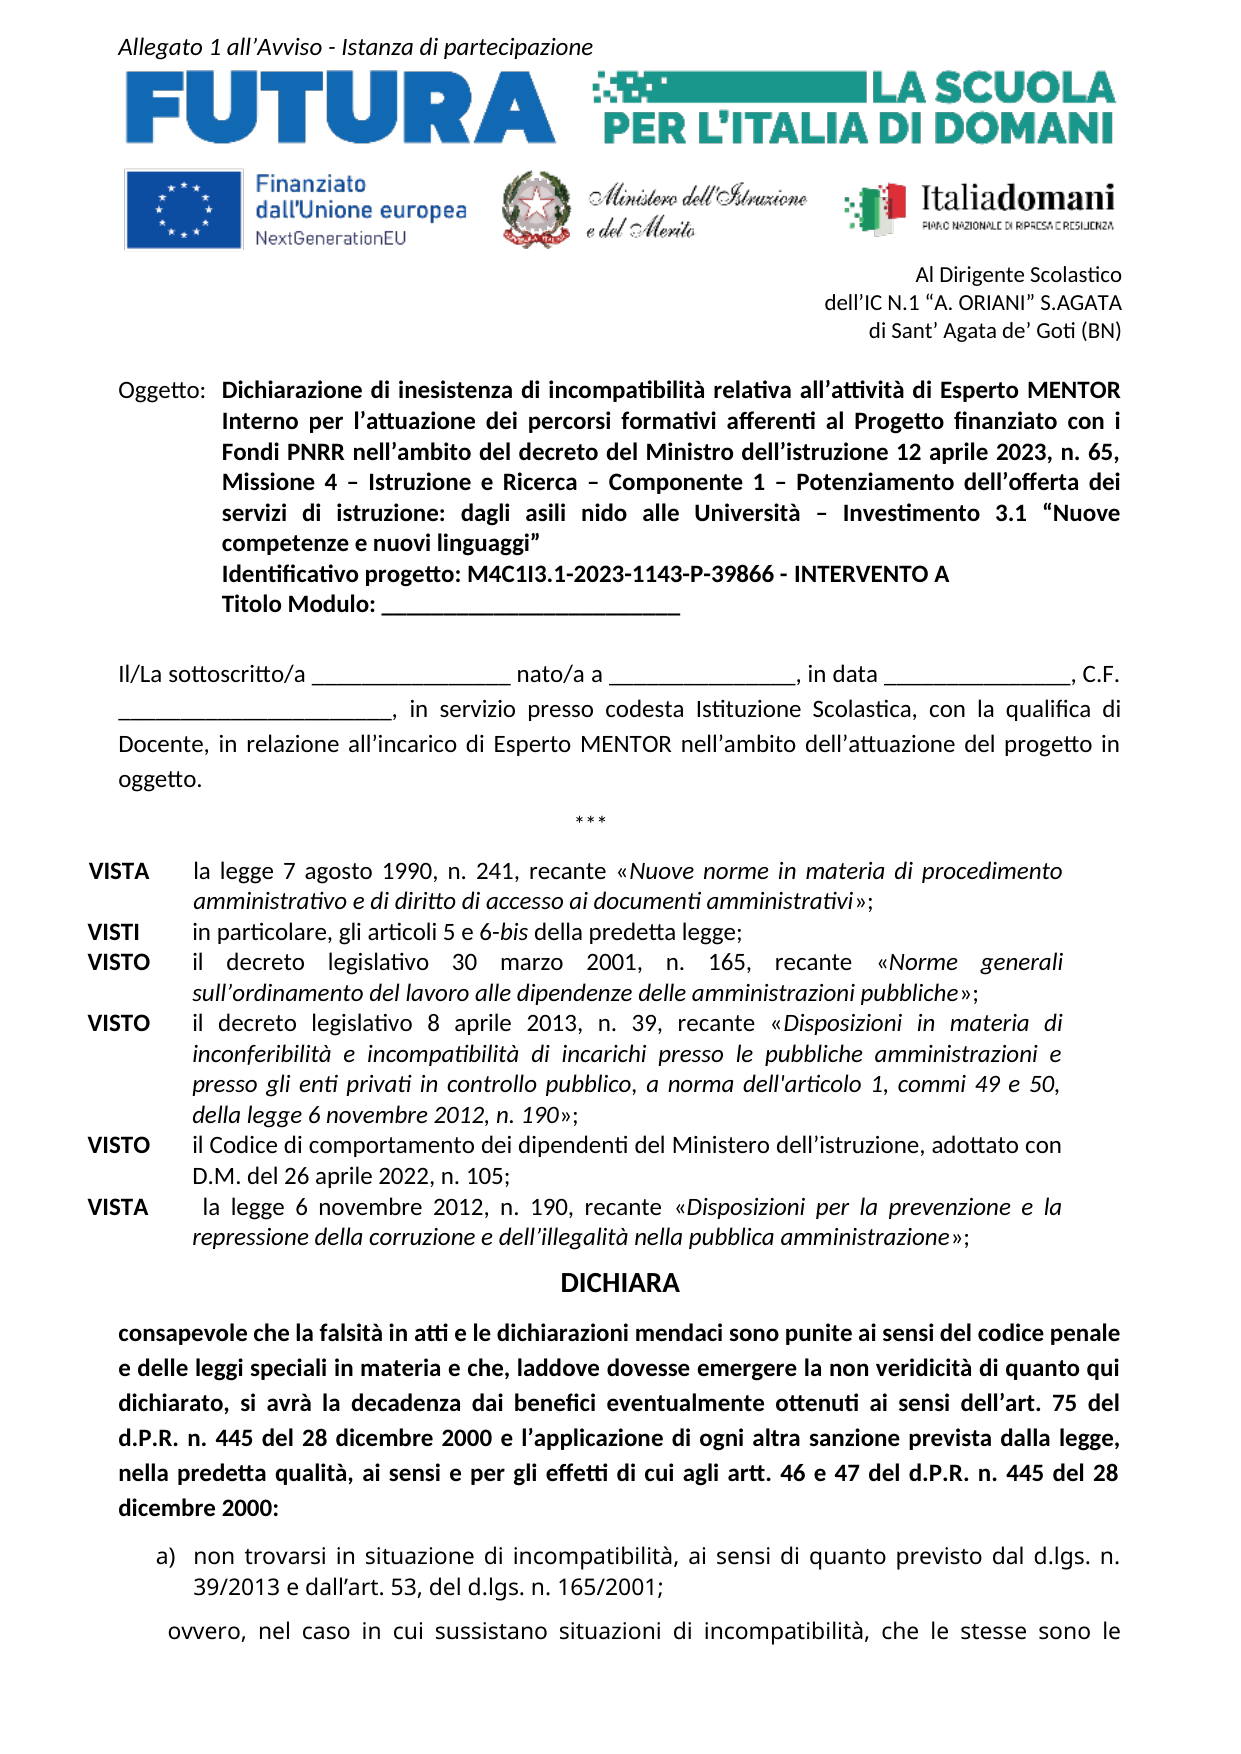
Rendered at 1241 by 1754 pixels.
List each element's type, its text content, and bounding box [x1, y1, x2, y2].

text Il/La sottoscritto/a ________________ nato/a a _______________, in data _______________, C.F. ______________________, in servizio presso codesta Istituzione Scolastica, con la qualifica di Docente, in relazione all’incarico di Esperto MENTOR nell’ambito dell’attuazione del progetto in oggetto. [118, 658, 1122, 793]
text consapevole che la falsità in atti e le dichiarazioni mendaci sono punite ai sensi del codice penale e delle leggi speciali in materia e che, laddove dovesse emergere la non veridicità di quanto qui dichiarato, si avrà la decadenza dai benefici eventualmente ottenuti ai sensi dell’art. 75 del d.P.R. n. 445 del 28 dicembre 2000 e l’applicazione di ogni altra sanzione prevista dalla legge, nella predetta qualità, ai sensi e per gli effetti di cui agli artt. 46 e 47 del d.P.R. n. 445 del 28 dicembre 2000: [118, 1318, 1122, 1523]
text Oggetto: Dichiarazione di inesistenza di incompatibilità relativa all’attività di Esperto MENTOR Interno per l’attuazione dei percorsi formativi afferenti al Progetto finanziato con i Fondi PNRR nell’ambito del decreto del Ministro dell’istruzione 12 aprile 2023, n. 65, Missione 4 – Istruzione e Ricerca – Componente 1 – Potenziamento dell’offerta dei servizi di istruzione: dagli asili nido alle Università – Investimento 3.1 “Nuove competenze e nuovi linguaggi” [118, 375, 1122, 558]
text *** [118, 810, 1063, 838]
text dell’IC N.1 “A. ORIANI” S.AGATA [118, 288, 1122, 316]
text VISTA la legge 6 novembre 2012, n. 190, recante «Disposizioni per la prevenzione e la repressione della corruzione e dell’illegalità nella pubblica amministrazione»; [87, 1191, 1063, 1252]
text di Sant’ Agata de’ Goti (BN) [118, 316, 1122, 344]
text Identificativo progetto: M4C1I3.1-2023-1143-P-39866 - INTERVENTO A [118, 558, 1122, 588]
text VISTO il decreto legislativo 8 aprile 2013, n. 39, recante «Disposizioni in materia di inconferibilità e incompatibilità di incarichi presso le pubbliche amministrazioni e presso gli enti privati in controllo pubblico, a norma dell'articolo 1, commi 49 e 50, della legge 6 novembre 2012, n. 190»; [87, 1007, 1063, 1129]
list non trovarsi in situazione di incompatibilità, ai sensi di quanto previsto dal d.lgs. n. 39/2013 e dall’art. 53, del d.lgs. n. 165/2001; [156, 1540, 1122, 1603]
text Titolo Modulo: ________________________ [118, 588, 1122, 619]
text Al Dirigente Scolastico [118, 261, 1122, 288]
text VISTA la legge 7 agosto 1990, n. 241, recante «Nuove norme in materia di procedimento amministrativo e di diritto di accesso ai documenti amministrativi»; [88, 855, 1063, 916]
text VISTO il Codice di comportamento dei dipendenti del Ministero dell’istruzione, adottato con D.M. del 26 aprile 2022, n. 105; [87, 1129, 1063, 1191]
text DICHIARA [118, 1264, 1122, 1300]
picture [118, 61, 1123, 261]
text VISTO il decreto legislativo 30 marzo 2001, n. 165, recante «Norme generali sull’ordinamento del lavoro alle dipendenze delle amministrazioni pubbliche»; [87, 946, 1063, 1007]
text VISTI in particolare, gli articoli 5 e 6-bis della predetta legge; [87, 916, 1063, 946]
